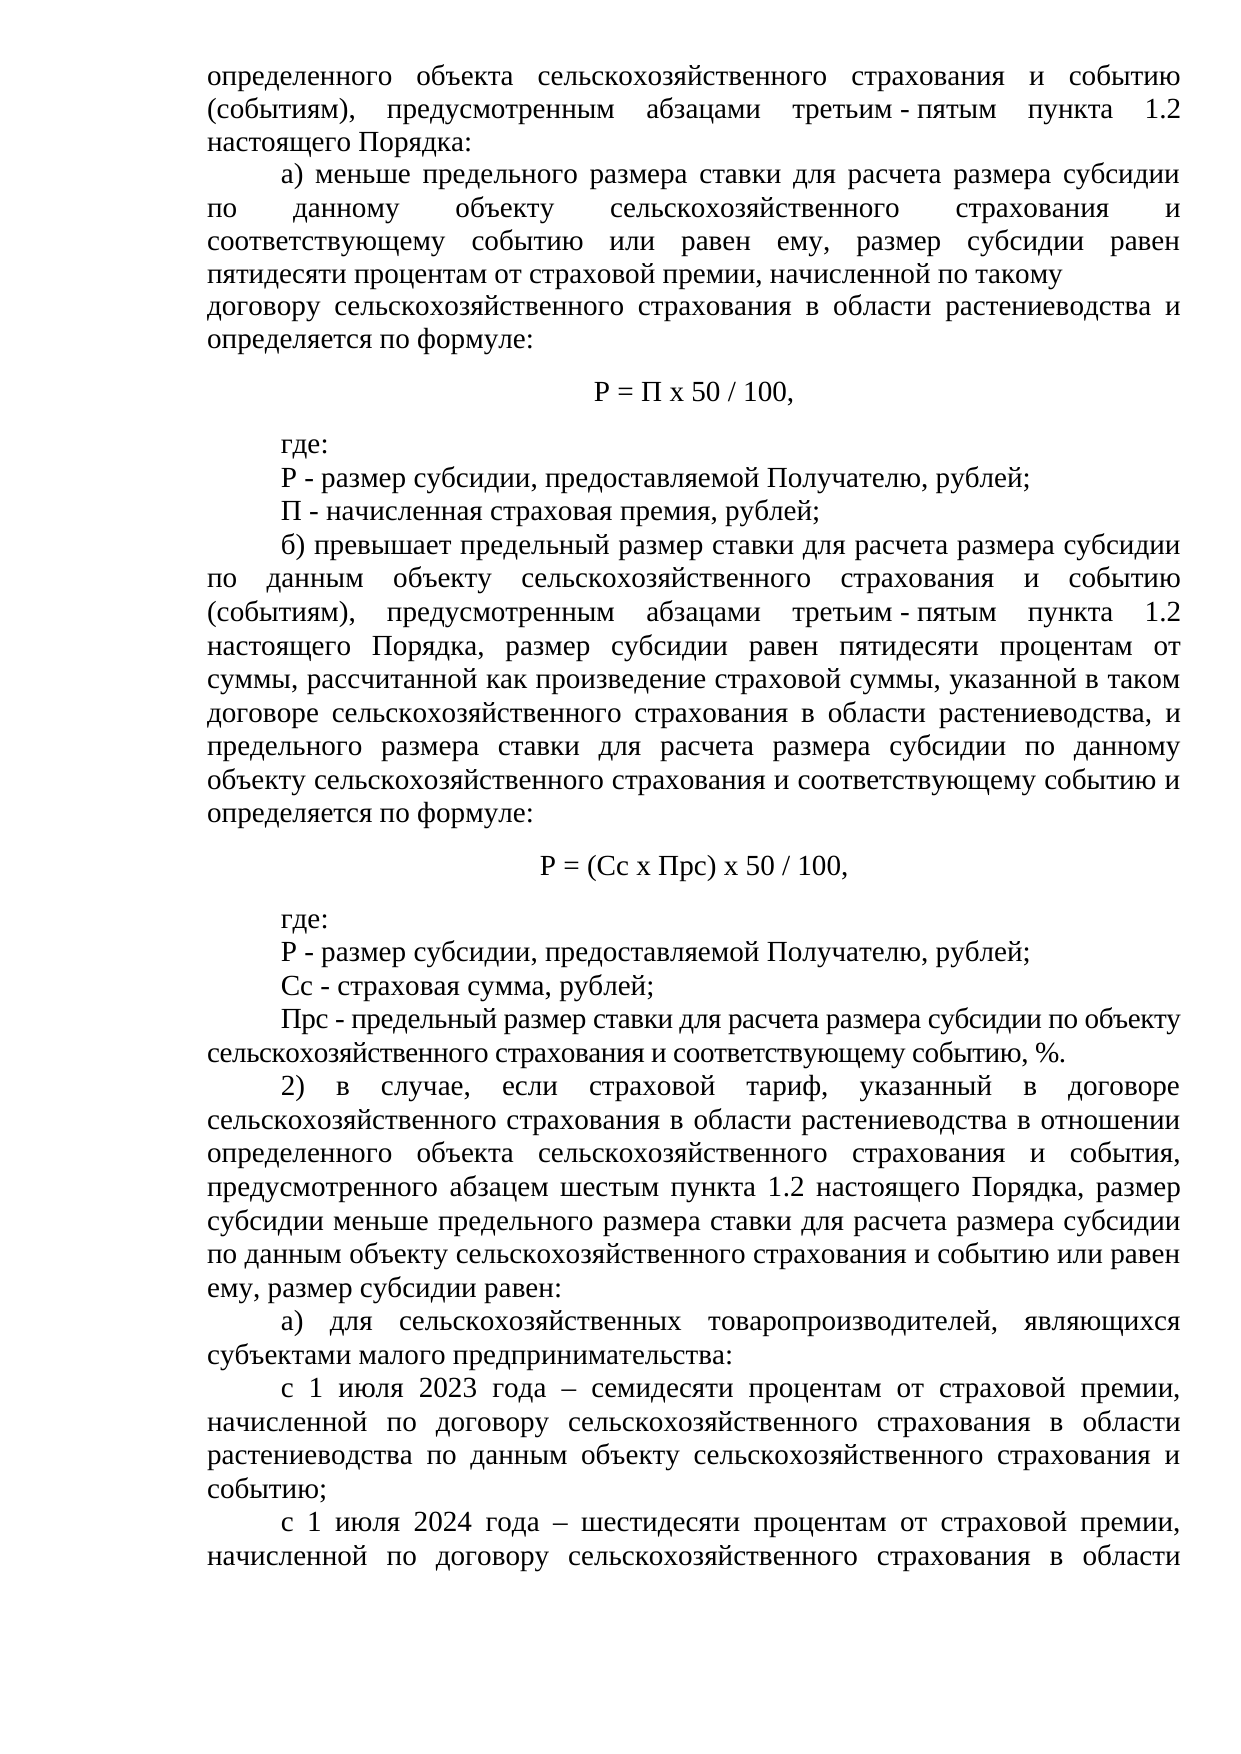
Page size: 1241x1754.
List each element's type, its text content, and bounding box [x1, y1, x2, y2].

text П - начисленная страховая премия, рублей; [207, 493, 1181, 527]
text где: [207, 901, 1181, 934]
text а) меньше предельного размера ставки для расчета размера субсидии по данному объекту сельскохозяйственного страхования и соответствующему событию или равен ему, размер субсидии равен пятидесяти процентам от страховой премии, начисленной по такому [207, 158, 1181, 289]
text с 1 июля 2023 года – семидесяти процентам от страховой премии, начисленной по договору сельскохозяйственного страхования в области растениеводства по данным объекту сельскохозяйственного страхования и событию; [207, 1370, 1181, 1504]
text договору сельскохозяйственного страхования в области растениеводства и определяется по формуле: [207, 289, 1181, 355]
text 2) в случае, если страховой тариф, указанный в договоре сельскохозяйственного страхования в области растениеводства в отношении определенного объекта сельскохозяйственного страхования и события, предусмотренного абзацем шестым пункта 1.2 настоящего Порядка, размер субсидии меньше предельного размера ставки для расчета размера субсидии по данным объекту сельскохозяйственного страхования и событию или равен ему, размер субсидии равен: [207, 1068, 1181, 1303]
text а) для сельскохозяйственных товаропроизводителей, являющихся субъектами малого предпринимательства: [207, 1303, 1181, 1370]
text Р = П x 50 / 100, [207, 374, 1181, 407]
text Прс - предельный размер ставки для расчета размера субсидии по объекту сельскохозяйственного страхования и соответствующему событию, %. [207, 1001, 1181, 1068]
text Р - размер субсидии, предоставляемой Получателю, рублей; [207, 460, 1181, 493]
text б) превышает предельный размер ставки для расчета размера субсидии по данным объекту сельскохозяйственного страхования и событию (событиям), предусмотренным абзацами третьим - пятым пункта 1.2 настоящего Порядка, размер субсидии равен пятидесяти процентам от суммы, рассчитанной как произведение страховой суммы, указанной в таком договоре сельскохозяйственного страхования в области растениеводства, и предельного размера ставки для расчета размера субсидии по данному объекту сельскохозяйственного страхования и соответствующему событию и определяется по формуле: [207, 527, 1181, 829]
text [207, 1504, 1181, 1572]
text Сс - страховая сумма, рублей; [207, 968, 1181, 1001]
text Р - размер субсидии, предоставляемой Получателю, рублей; [207, 934, 1181, 968]
text где: [207, 426, 1181, 460]
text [207, 59, 1181, 158]
text Р = (Сс x Прс) x 50 / 100, [207, 848, 1181, 882]
